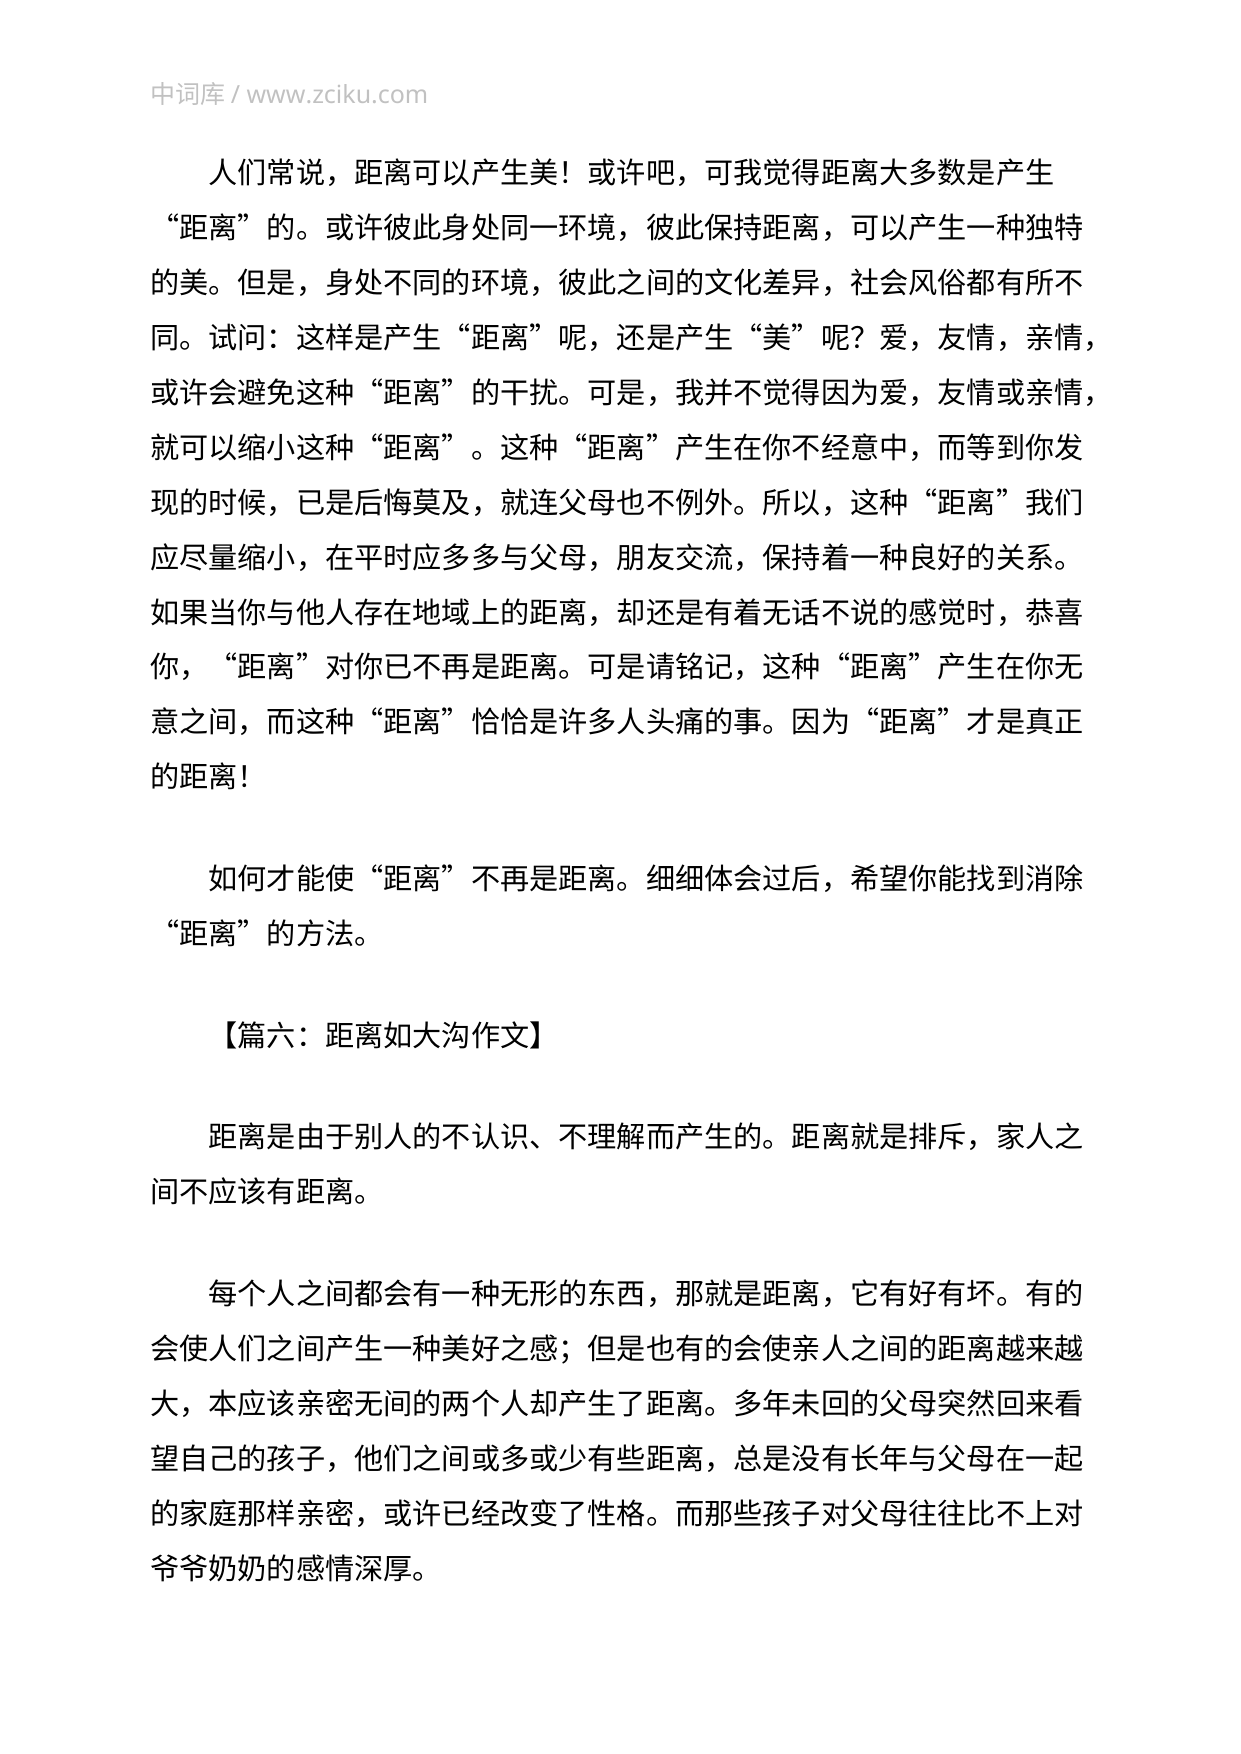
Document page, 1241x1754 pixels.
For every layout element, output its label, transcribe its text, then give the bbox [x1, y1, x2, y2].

text 每个人之间都会有一种无形的东西，那就是距离，它有好有坏。有的会使人们之间产生一种美好之感；但是也有的会使亲人之间的距离越来越大，本应该亲密无间的两个人却产生了距离。多年未回的父母突然回来看望自己的孩子，他们之间或多或少有些距离，总是没有长年与父母在一起的家庭那样亲密，或许已经改变了性格。而那些孩子对父母往往比不上对爷爷奶奶的感情深厚。 [150, 1271, 1090, 1587]
text 如何才能使“距离”不再是距离。细细体会过后，希望你能找到消除“距离”的方法。 [150, 856, 1090, 953]
text 距离是由于别人的不认识、不理解而产生的。距离就是排斥，家人之间不应该有距离。 [150, 1114, 1090, 1211]
text 人们常说，距离可以产生美！或许吧，可我觉得距离大多数是产生“距离”的。或许彼此身处同一环境，彼此保持距离，可以产生一种独特的美。但是，身处不同的环境，彼此之间的文化差异，社会风俗都有所不同。试问：这样是产生“距离”呢，还是产生“美”呢？爱，友情，亲情，或许会避免这种“距离”的干扰。可是，我并不觉得因为爱，友情或亲情，就可以缩小这种“距离”。这种“距离”产生在你不经意中，而等到你发现的时候，已是后悔莫及，就连父母也不例外。所以，这种“距离”我们应尽量缩小，在平时应多多与父母，朋友交流，保持着一种良好的关系。如果当你与他人存在地域上的距离，却还是有着无话不说的感觉时，恭喜你，“距离”对你已不再是距离。可是请铭记，这种“距离”产生在你无意之间，而这种“距离”恰恰是许多人头痛的事。因为“距离”才是真正的距离！ [150, 150, 1090, 796]
text 【篇六：距离如大沟作文】 [150, 1012, 1090, 1054]
